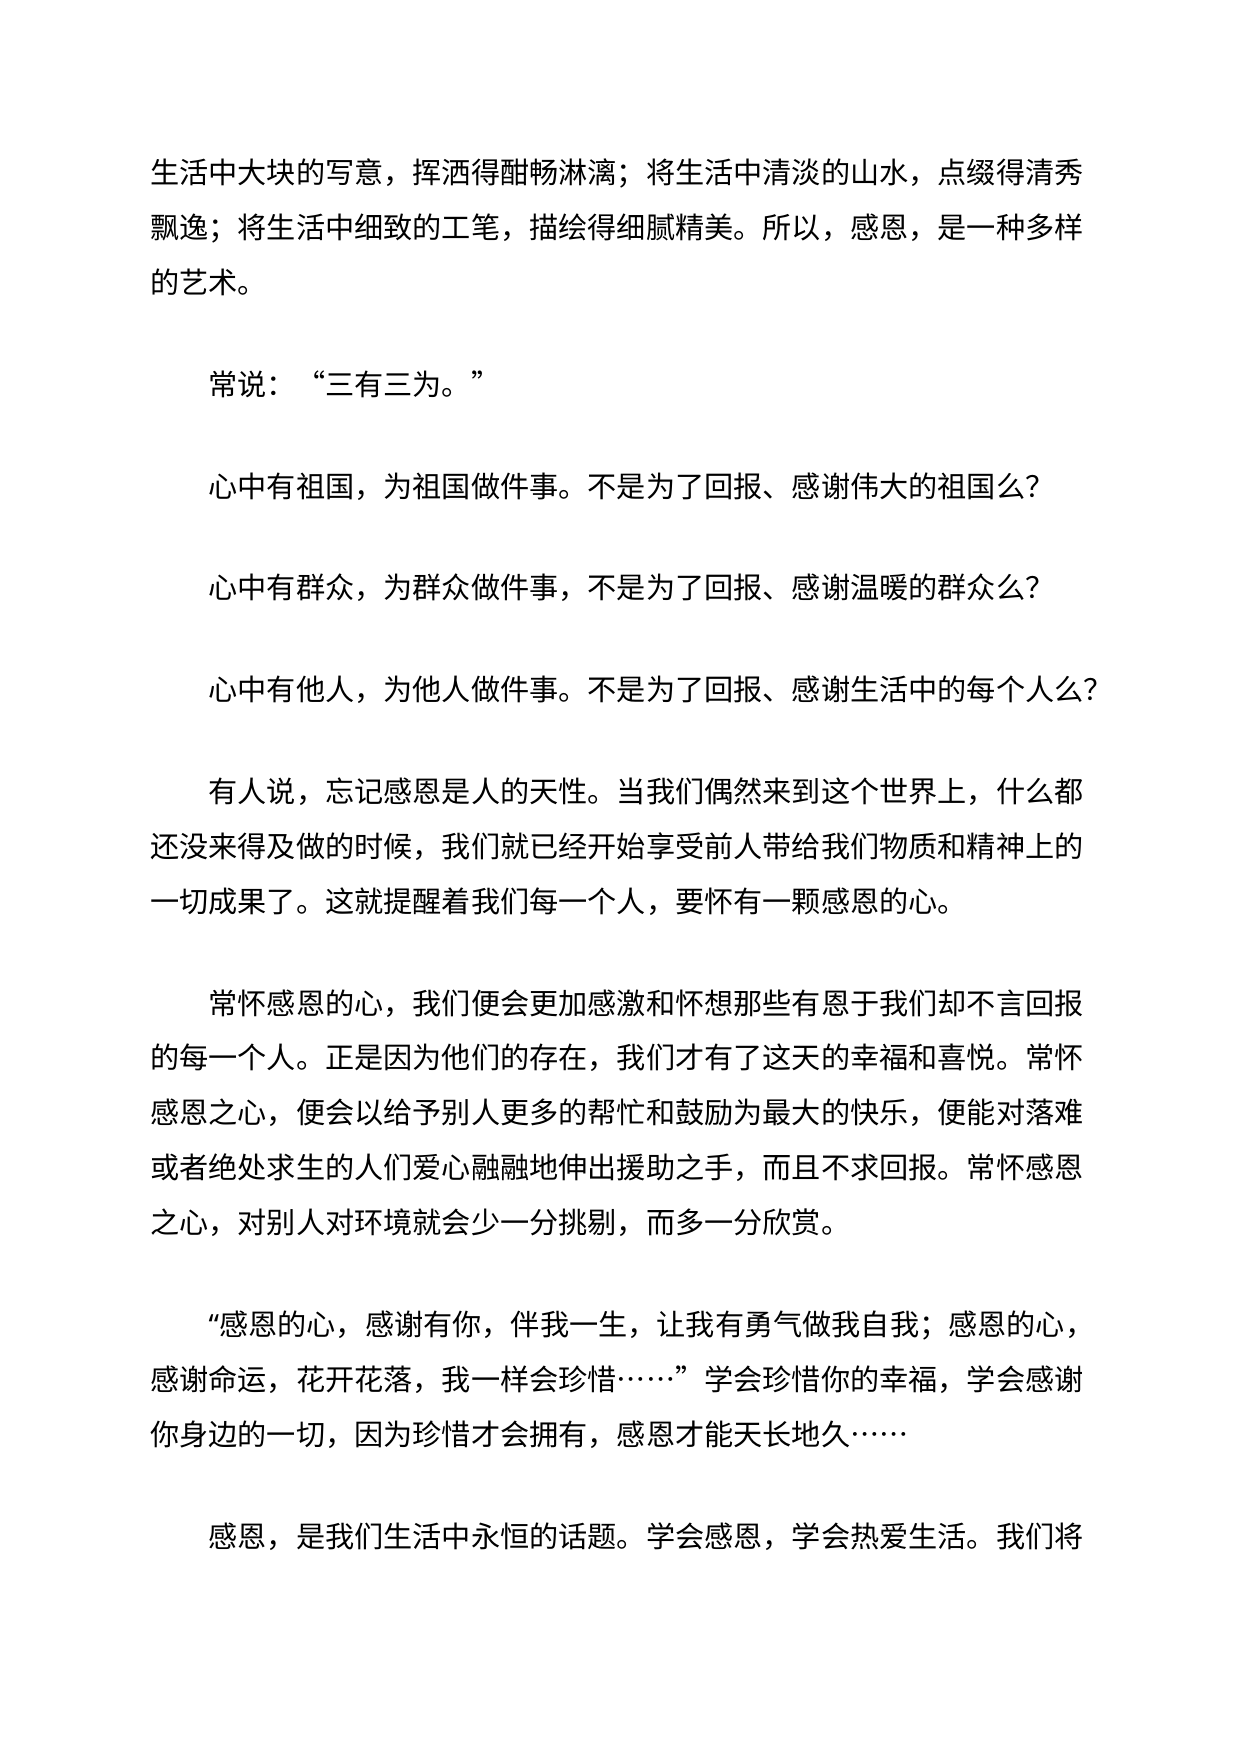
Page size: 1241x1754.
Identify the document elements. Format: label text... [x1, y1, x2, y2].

text 心中有群众，为群众做件事，不是为了回报、感谢温暖的群众么？ [150, 565, 1090, 607]
text 心中有他人，为他人做件事。不是为了回报、感谢生活中的每个人么？ [150, 667, 1090, 709]
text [150, 1513, 1090, 1556]
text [150, 150, 1090, 302]
text 有人说，忘记感恩是人的天性。当我们偶然来到这个世界上，什么都还没来得及做的时候，我们就已经开始享受前人带给我们物质和精神上的一切成果了。这就提醒着我们每一个人，要怀有一颗感恩的心。 [150, 769, 1090, 921]
text 常说：“三有三为。” [150, 362, 1090, 404]
text 常怀感恩的心，我们便会更加感激和怀想那些有恩于我们却不言回报的每一个人。正是因为他们的存在，我们才有了这天的幸福和喜悦。常怀感恩之心，便会以给予别人更多的帮忙和鼓励为最大的快乐，便能对落难或者绝处求生的人们爱心融融地伸出援助之手，而且不求回报。常怀感恩之心，对别人对环境就会少一分挑剔，而多一分欣赏。 [150, 980, 1090, 1242]
text 心中有祖国，为祖国做件事。不是为了回报、感谢伟大的祖国么？ [150, 463, 1090, 506]
text “感恩的心，感谢有你，伴我一生，让我有勇气做我自我；感恩的心，感谢命运，花开花落，我一样会珍惜……”学会珍惜你的幸福，学会感谢你身边的一切，因为珍惜才会拥有，感恩才能天长地久…… [150, 1302, 1090, 1454]
